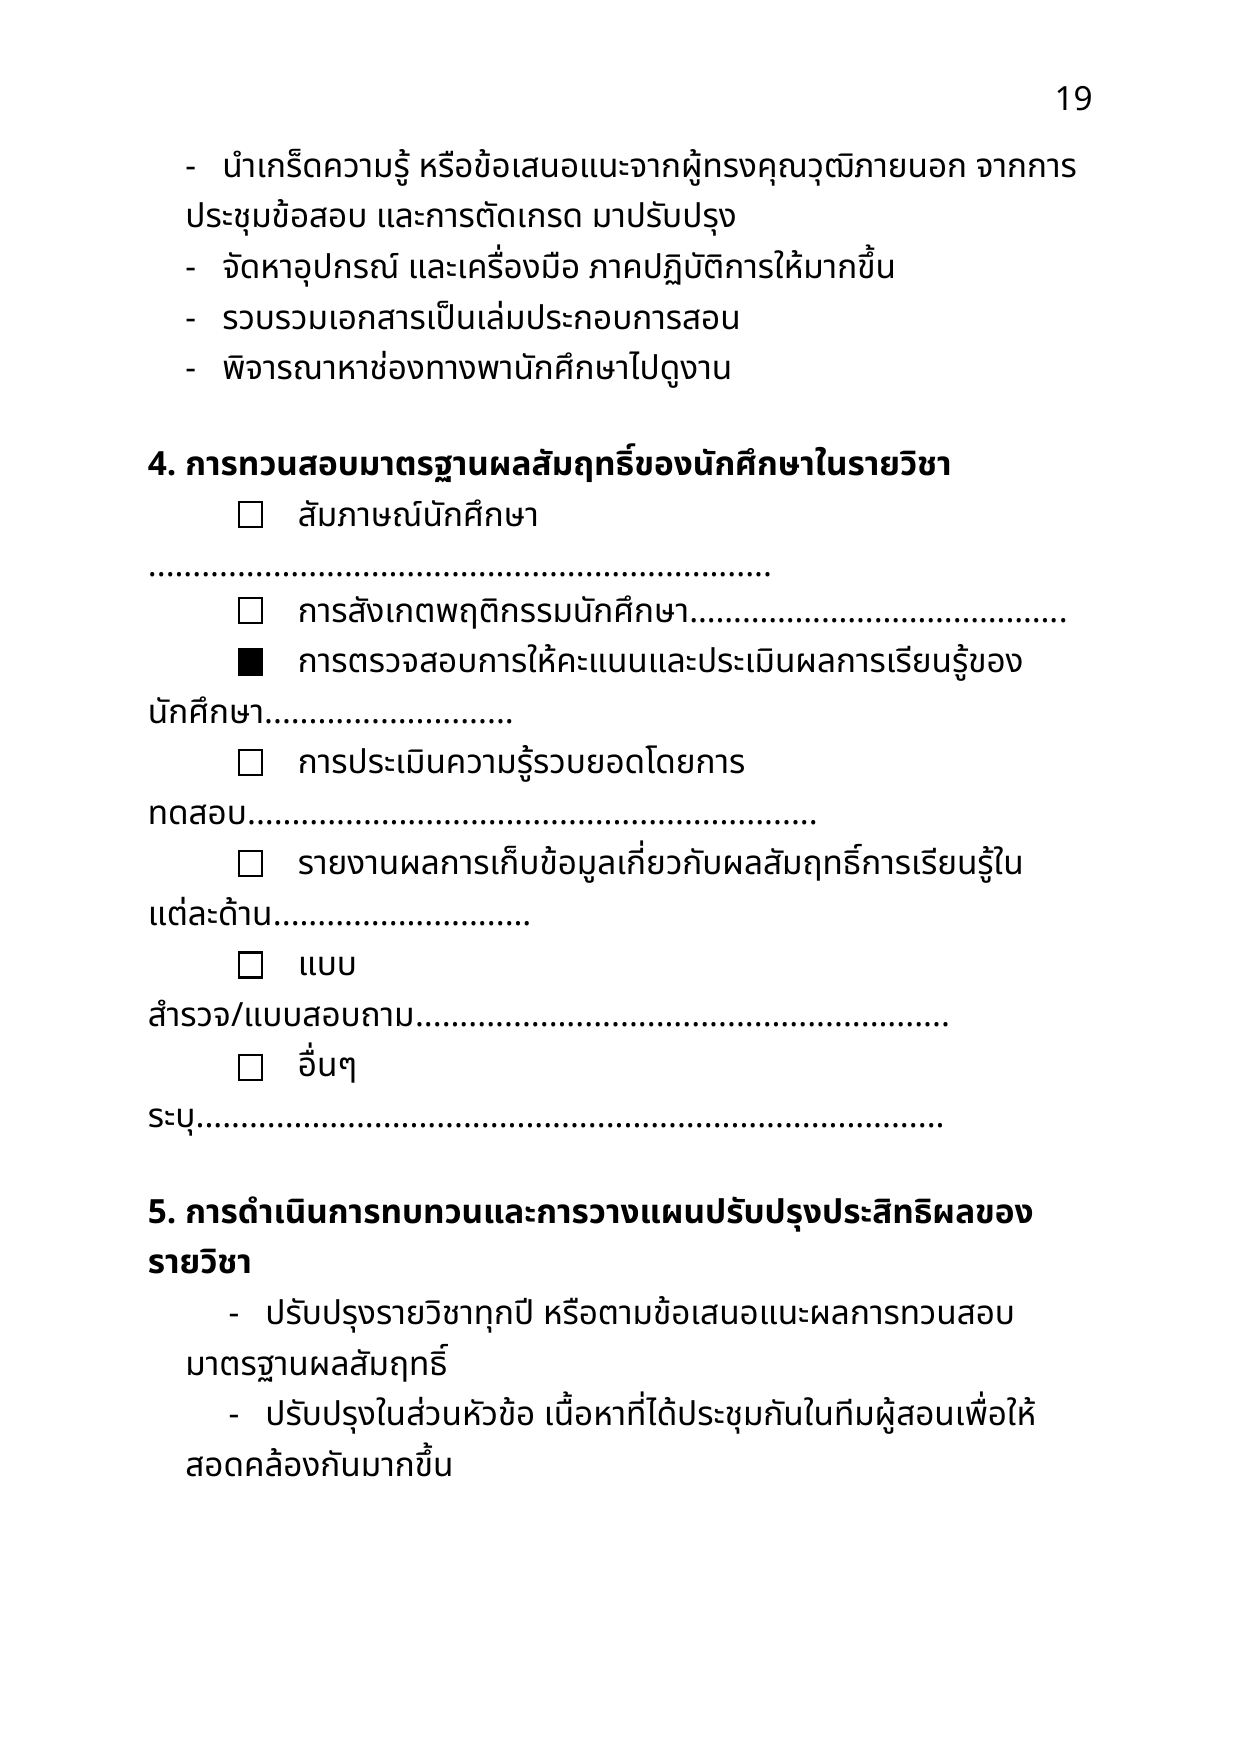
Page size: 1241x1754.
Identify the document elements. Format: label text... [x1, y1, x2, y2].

text รายงานผลการเก็บข้อมูลเกี่ยวกับผลสัมฤทธิ์การเรียนรู้ในแต่ละด้าน............................. [148, 839, 1092, 940]
text สัมภาษณ์นักศึกษา ...................................................................... [148, 491, 1092, 587]
text การตรวจสอบการให้คะแนนและประเมินผลการเรียนรู้ของนักศึกษา............................ [148, 637, 1092, 738]
text - นำเกร็ดความรู้ หรือข้อเสนอแนะจากผู้ทรงคุณวุฒิภายนอก จากการประชุมข้อสอบ และการตัดเกรด มาปรับปรุง [185, 142, 1092, 243]
text - จัดหาอุปกรณ์ และเครื่องมือ ภาคปฏิบัติการให้มากขึ้น [185, 243, 1092, 293]
text - รวบรวมเอกสารเป็นเล่มประกอบการสอน [185, 293, 1092, 344]
text อื่นๆ ระบุ.................................................................................... [148, 1041, 1092, 1142]
text การประเมินความรู้รวบยอดโดยการทดสอบ................................................................ [148, 738, 1092, 839]
text 5. การดำเนินการทบทวนและการวางแผนปรับปรุงประสิทธิผลของรายวิชา [148, 1188, 1092, 1289]
text - ปรับปรุงรายวิชาทุกปี หรือตามข้อเสนอแนะผลการทวนสอบมาตรฐานผลสัมฤทธิ์ [185, 1289, 1092, 1390]
text - ปรับปรุงในส่วนหัวข้อ เนื้อหาที่ได้ประชุมกันในทีมผู้สอนเพื่อให้สอดคล้องกันมากขึ้น [185, 1390, 1092, 1491]
text การสังเกตพฤติกรรมนักศึกษา……………………………………. [148, 587, 1092, 637]
text - พิจารณาหาช่องทางพานักศึกษาไปดูงาน [185, 344, 1092, 395]
text 4. การทวนสอบมาตรฐานผลสัมฤทธิ์ของนักศึกษาในรายวิชา [148, 440, 1092, 491]
text แบบสำรวจ/แบบสอบถาม............................................................ [148, 940, 1092, 1041]
